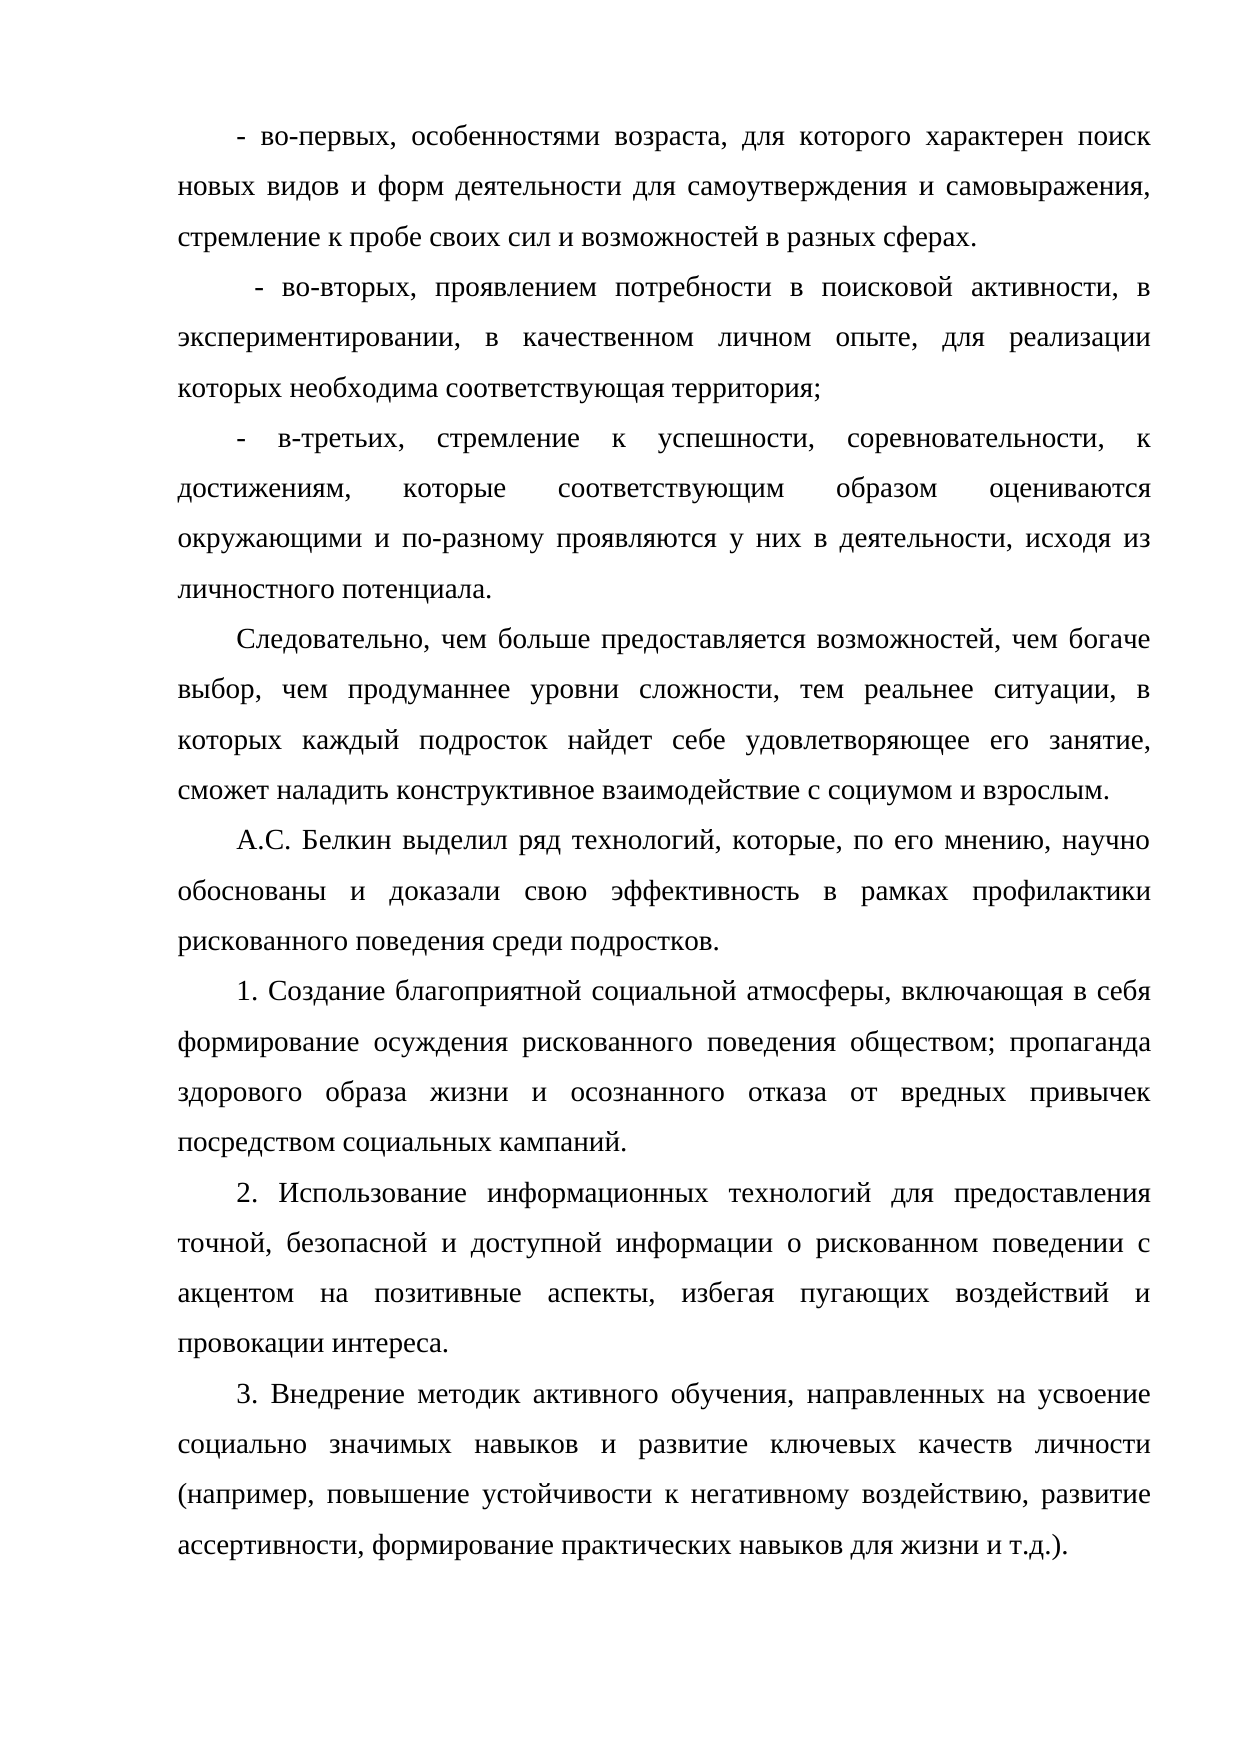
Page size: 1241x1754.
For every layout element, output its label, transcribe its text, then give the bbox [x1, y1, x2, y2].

text 3. Внедрение методик активного обучения, направленных на усвоение социально значимых навыков и развитие ключевых качеств личности (например, повышение устойчивости к негативному воздействию, развитие ассертивности, формирование практических навыков для жизни и т.д.). [177, 1376, 1152, 1560]
text 1. Создание благоприятной социальной атмосферы, включающая в себя формирование осуждения рискованного поведения обществом; пропаганда здорового образа жизни и осознанного отказа от вредных привычек посредством социальных кампаний. [177, 973, 1152, 1158]
text - во-вторых, проявлением потребности в поисковой активности, в экспериментировании, в качественном личном опыте, для реализации которых необходима соответствующая территория; [177, 269, 1152, 403]
text 2. Использование информационных технологий для предоставления точной, безопасной и доступной информации о рискованном поведении с акцентом на позитивные аспекты, избегая пугающих воздействий и провокации интереса. [177, 1175, 1152, 1359]
text Следовательно, чем больше предоставляется возможностей, чем богаче выбор, чем продуманнее уровни сложности, тем реальнее ситуации, в которых каждый подросток найдет себе удовлетворяющее его занятие, сможет наладить конструктивное взаимодействие с социумом и взрослым. [177, 621, 1152, 806]
text А.С. Белкин выделил ряд технологий, которые, по его мнению, научно обоснованы и доказали свою эффективность в рамках профилактики рискованного поведения среди подростков. [177, 822, 1152, 957]
text - во-первых, особенностями возраста, для которого характерен поиск новых видов и форм деятельности для самоутверждения и самовыражения, стремление к пробе своих сил и возможностей в разных сферах. [177, 118, 1152, 252]
text - в-третьих, стремление к успешности, соревновательности, к достижениям, которые соответствующим образом оцениваются окружающими и по-разному проявляются у них в деятельности, исходя из личностного потенциала. [177, 420, 1152, 604]
